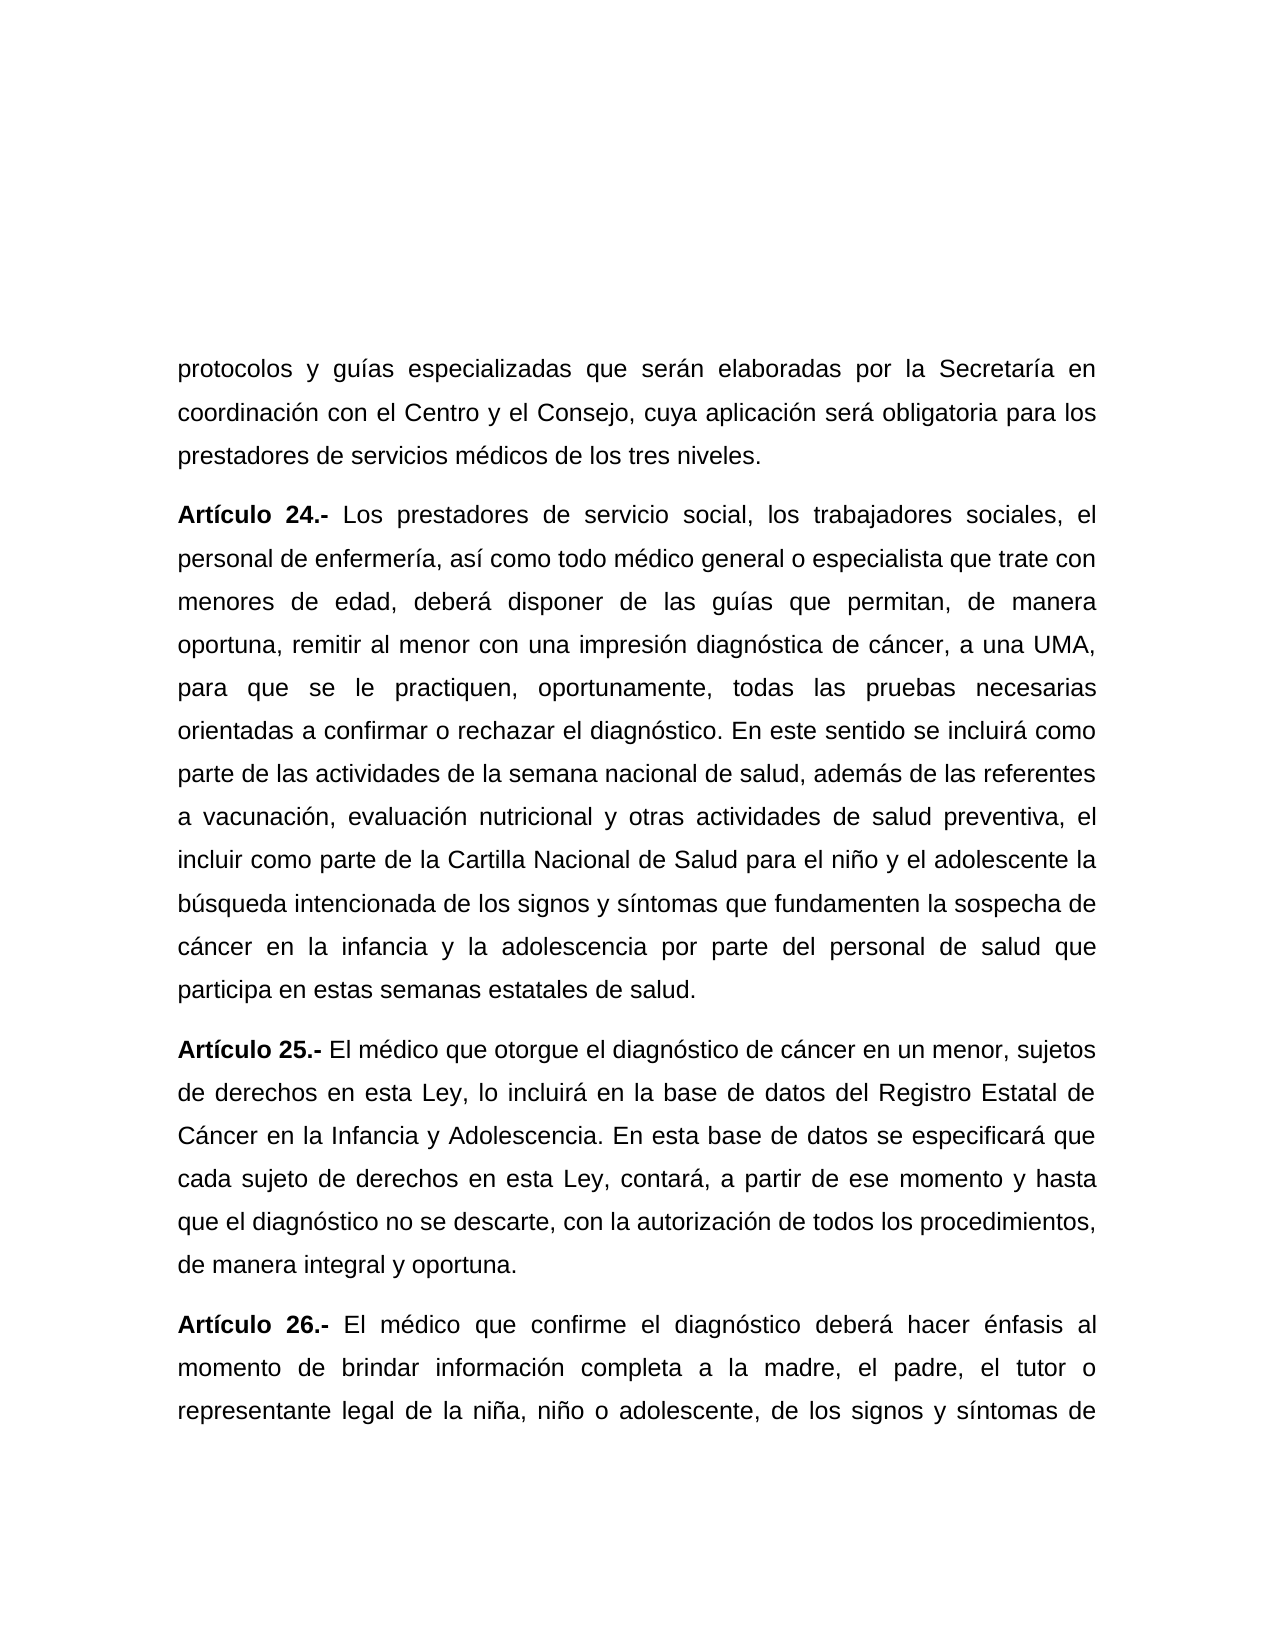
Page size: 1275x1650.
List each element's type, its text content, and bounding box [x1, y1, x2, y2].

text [177, 1310, 1098, 1425]
text Artículo 25.- El médico que otorgue el diagnóstico de cáncer en un menor, sujetos de derechos en esta Ley, lo incluirá en la base de datos del Registro Estatal de Cáncer en la Infancia y Adolescencia. En esta base de datos se especificará que cada sujeto de derechos en esta Ley, contará, a partir de ese momento y hasta que el diagnóstico no se descarte, con la autorización de todos los procedimientos, de manera integral y oportuna. [177, 1034, 1098, 1279]
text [177, 354, 1098, 469]
text Artículo 24.- Los prestadores de servicio social, los trabajadores sociales, el personal de enfermería, así como todo médico general o especialista que trate con menores de edad, deberá disponer de las guías que permitan, de manera oportuna, remitir al menor con una impresión diagnóstica de cáncer, a una UMA, para que se le practiquen, oportunamente, todas las pruebas necesarias orientadas a confirmar o rechazar el diagnóstico. En este sentido se incluirá como parte de las actividades de la semana nacional de salud, además de las referentes a vacunación, evaluación nutricional y otras actividades de salud preventiva, el incluir como parte de la Cartilla Nacional de Salud para el niño y el adolescente la búsqueda intencionada de los signos y síntomas que fundamenten la sospecha de cáncer en la infancia y la adolescencia por parte del personal de salud que participa en estas semanas estatales de salud. [177, 500, 1098, 1003]
